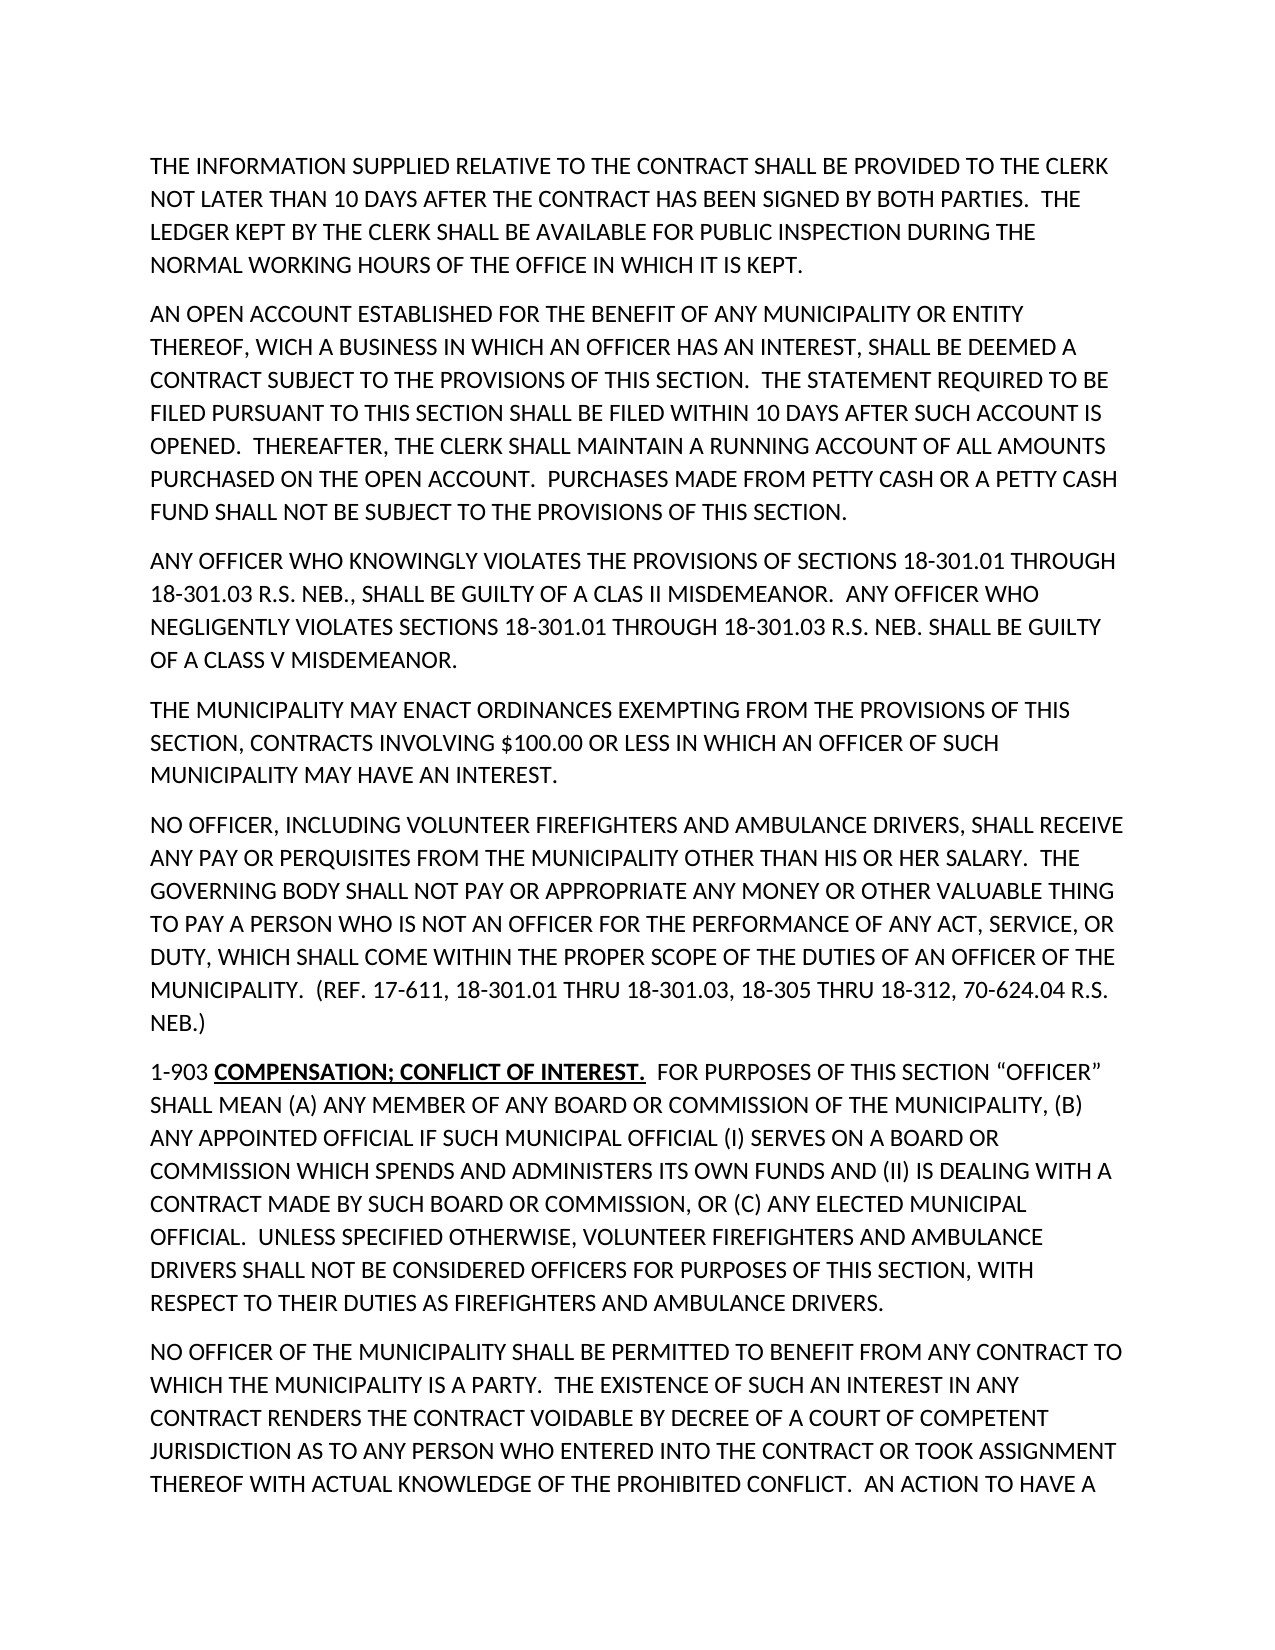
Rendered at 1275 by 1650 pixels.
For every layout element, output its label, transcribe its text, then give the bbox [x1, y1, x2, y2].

text 1-903 COMPENSATION; CONFLICT OF INTEREST. FOR PURPOSES OF THIS SECTION “OFFICER” SHALL MEAN (A) ANY MEMBER OF ANY BOARD OR COMMISSION OF THE MUNICIPALITY, (B) ANY APPOINTED OFFICIAL IF SUCH MUNICIPAL OFFICIAL (I) SERVES ON A BOARD OR COMMISSION WHICH SPENDS AND ADMINISTERS ITS OWN FUNDS AND (II) IS DEALING WITH A CONTRACT MADE BY SUCH BOARD OR COMMISSION, OR (C) ANY ELECTED MUNICIPAL OFFICIAL. UNLESS SPECIFIED OTHERWISE, VOLUNTEER FIREFIGHTERS AND AMBULANCE DRIVERS SHALL NOT BE CONSIDERED OFFICERS FOR PURPOSES OF THIS SECTION, WITH RESPECT TO THEIR DUTIES AS FIREFIGHTERS AND AMBULANCE DRIVERS. [150, 1056, 1125, 1317]
text ANY OFFICER WHO KNOWINGLY VIOLATES THE PROVISIONS OF SECTIONS 18-301.01 THROUGH 18-301.03 R.S. NEB., SHALL BE GUILTY OF A CLAS II MISDEMEANOR. ANY OFFICER WHO NEGLIGENTLY VIOLATES SECTIONS 18-301.01 THROUGH 18-301.03 R.S. NEB. SHALL BE GUILTY OF A CLASS V MISDEMEANOR. [150, 545, 1125, 675]
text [150, 1336, 1125, 1498]
text NO OFFICER, INCLUDING VOLUNTEER FIREFIGHTERS AND AMBULANCE DRIVERS, SHALL RECEIVE ANY PAY OR PERQUISITES FROM THE MUNICIPALITY OTHER THAN HIS OR HER SALARY. THE GOVERNING BODY SHALL NOT PAY OR APPROPRIATE ANY MONEY OR OTHER VALUABLE THING TO PAY A PERSON WHO IS NOT AN OFFICER FOR THE PERFORMANCE OF ANY ACT, SERVICE, OR DUTY, WHICH SHALL COME WITHIN THE PROPER SCOPE OF THE DUTIES OF AN OFFICER OF THE MUNICIPALITY. (REF. 17-611, 18-301.01 THRU 18-301.03, 18-305 THRU 18-312, 70-624.04 R.S. NEB.) [150, 809, 1125, 1037]
text THE MUNICIPALITY MAY ENACT ORDINANCES EXEMPTING FROM THE PROVISIONS OF THIS SECTION, CONTRACTS INVOLVING $100.00 OR LESS IN WHICH AN OFFICER OF SUCH MUNICIPALITY MAY HAVE AN INTEREST. [150, 694, 1125, 790]
text THE INFORMATION SUPPLIED RELATIVE TO THE CONTRACT SHALL BE PROVIDED TO THE CLERK NOT LATER THAN 10 DAYS AFTER THE CONTRACT HAS BEEN SIGNED BY BOTH PARTIES. THE LEDGER KEPT BY THE CLERK SHALL BE AVAILABLE FOR PUBLIC INSPECTION DURING THE NORMAL WORKING HOURS OF THE OFFICE IN WHICH IT IS KEPT. [150, 150, 1125, 279]
text AN OPEN ACCOUNT ESTABLISHED FOR THE BENEFIT OF ANY MUNICIPALITY OR ENTITY THEREOF, WICH A BUSINESS IN WHICH AN OFFICER HAS AN INTEREST, SHALL BE DEEMED A CONTRACT SUBJECT TO THE PROVISIONS OF THIS SECTION. THE STATEMENT REQUIRED TO BE FILED PURSUANT TO THIS SECTION SHALL BE FILED WITHIN 10 DAYS AFTER SUCH ACCOUNT IS OPENED. THEREAFTER, THE CLERK SHALL MAINTAIN A RUNNING ACCOUNT OF ALL AMOUNTS PURCHASED ON THE OPEN ACCOUNT. PURCHASES MADE FROM PETTY CASH OR A PETTY CASH FUND SHALL NOT BE SUBJECT TO THE PROVISIONS OF THIS SECTION. [150, 298, 1125, 526]
